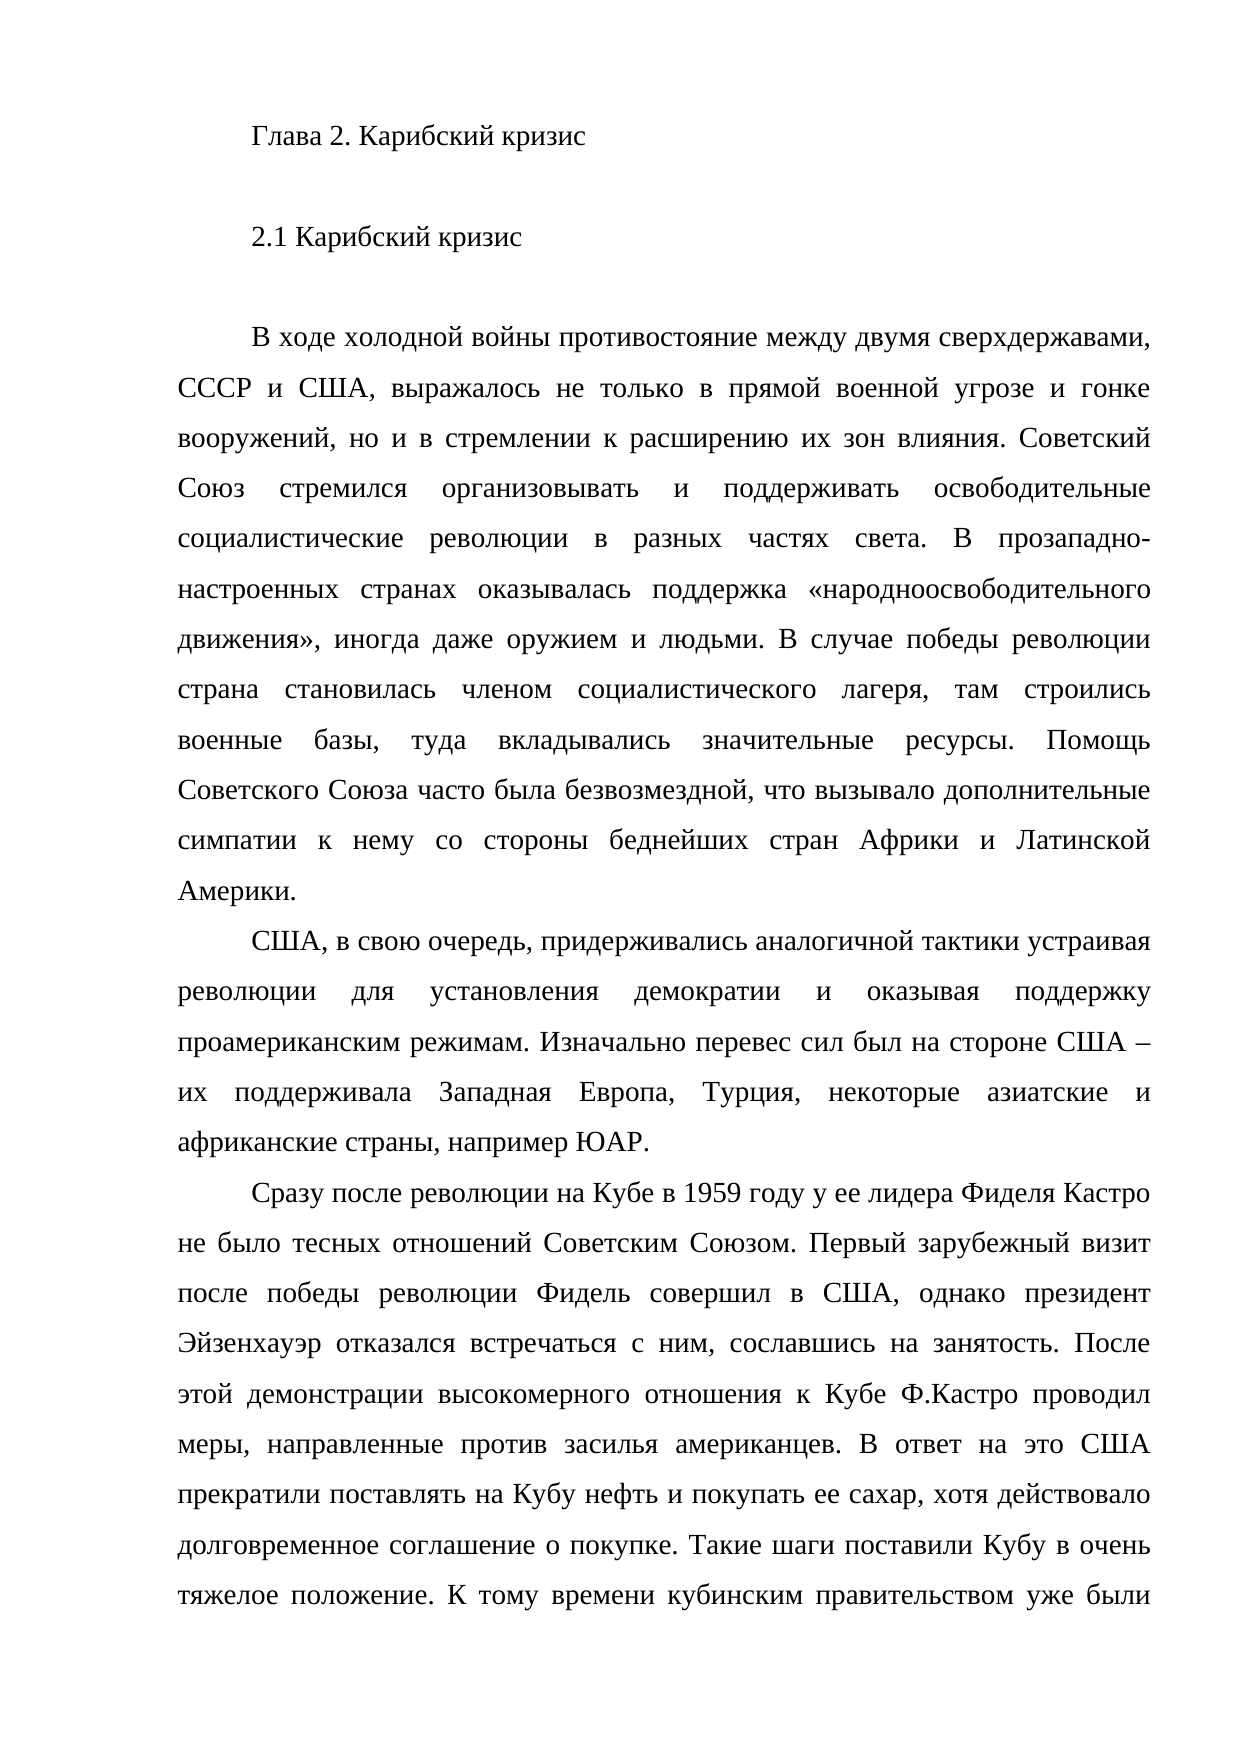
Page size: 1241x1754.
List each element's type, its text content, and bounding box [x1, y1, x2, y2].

text В ходе холодной войны противостояние между двумя сверхдержавами, СССР и США, выражалось не только в прямой военной угрозе и гонке вооружений, но и в стремлении к расширению их зон влияния. Советский Союз стремился организовывать и поддерживать освободительные социалистические революции в разных частях света. В прозападно-настроенных странах оказывалась поддержка «народноосвободительного движения», иногда даже оружием и людьми. В случае победы революции страна становилась членом социалистического лагеря, там строились военные базы, туда вкладывались значительные ресурсы. Помощь Советского Союза часто была безвозмездной, что вызывало дополнительные симпатии к нему со стороны беднейших стран Африки и Латинской Америки. [177, 319, 1152, 906]
text США, в свою очередь, придерживались аналогичной тактики устраивая революции для установления демократии и оказывая поддержку проамериканским режимам. Изначально перевес сил был на стороне США – их поддерживала Западная Европа, Турция, некоторые азиатские и африканские страны, например ЮАР. [177, 923, 1152, 1158]
text 2.1 Карибский кризис [177, 219, 1152, 252]
text Глава 2. Карибский кризис [177, 118, 1152, 152]
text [177, 1175, 1152, 1611]
